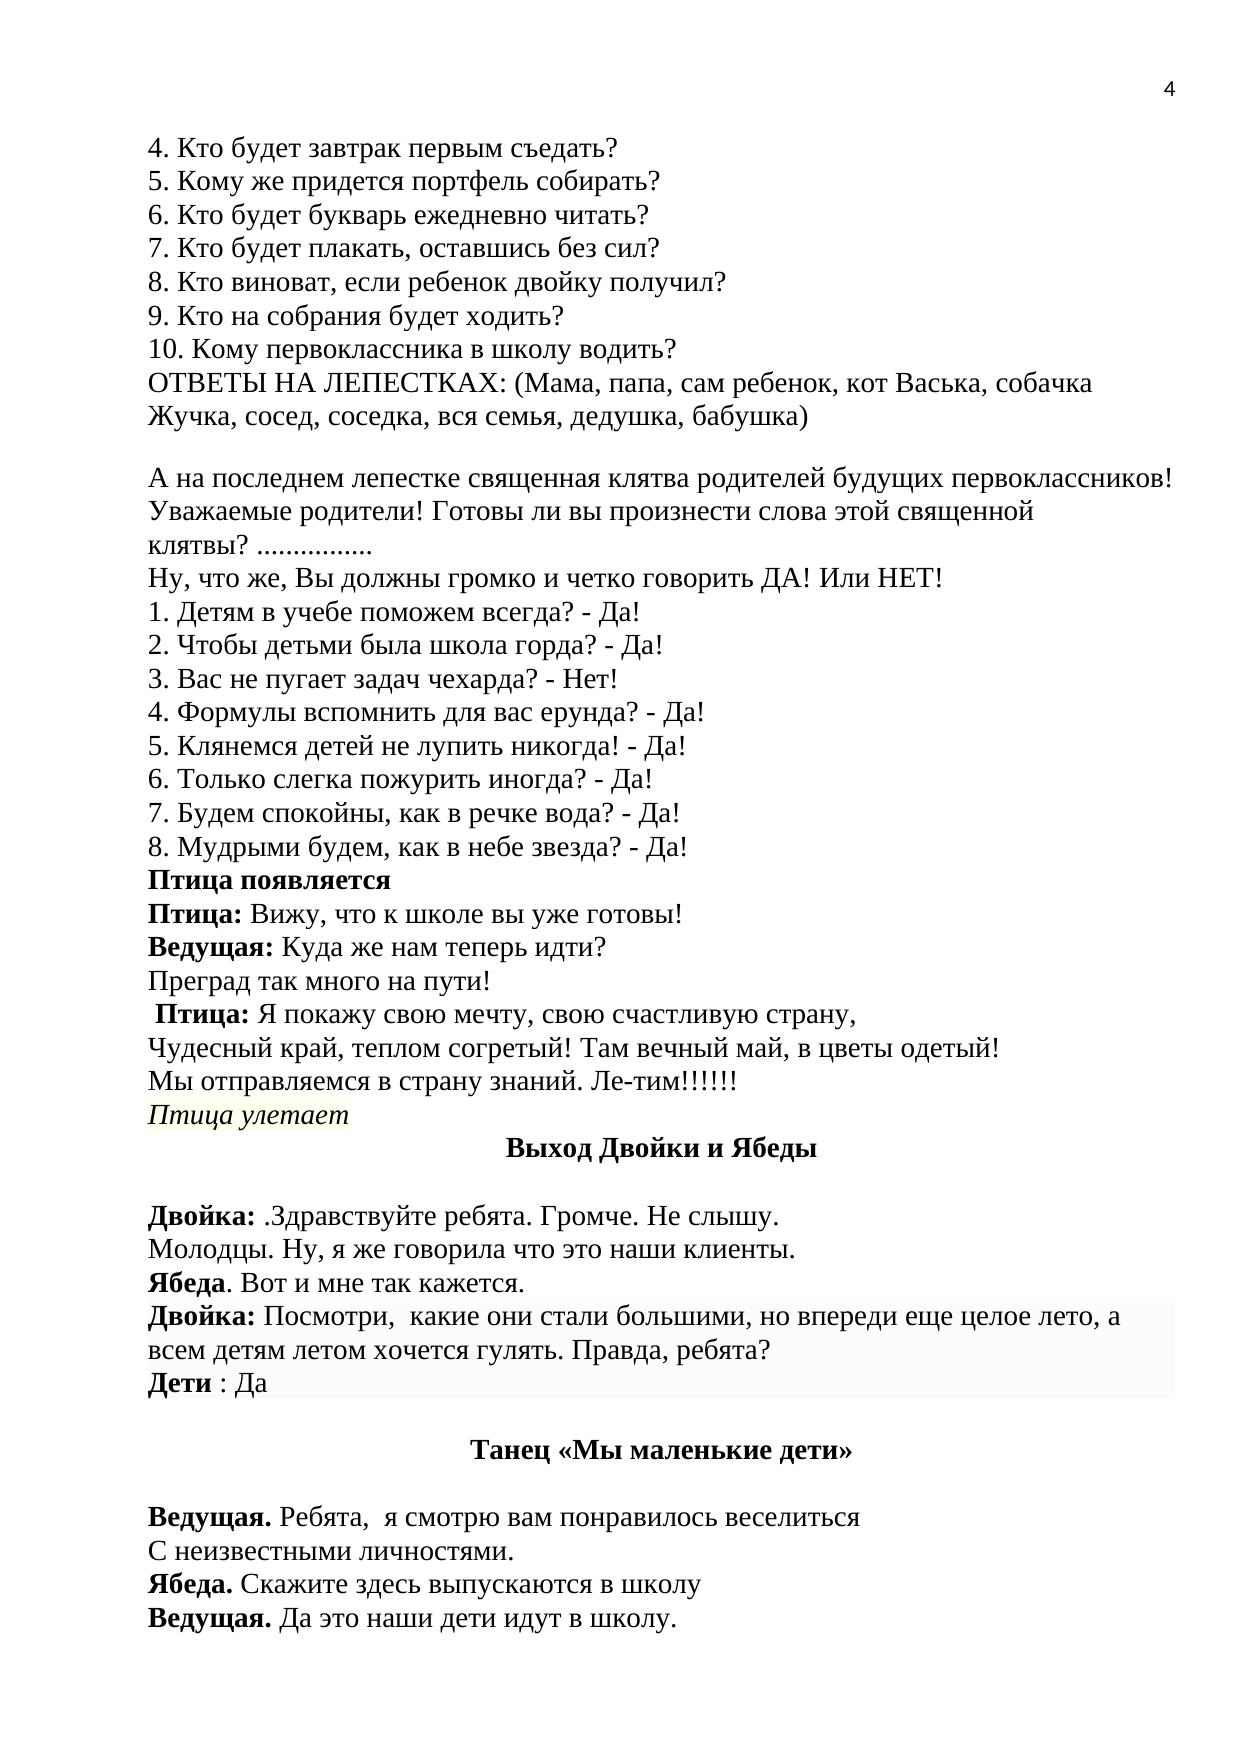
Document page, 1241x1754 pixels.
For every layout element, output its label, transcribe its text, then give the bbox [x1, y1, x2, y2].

text Ведущая. Ребята, я смотрю вам понравилось веселиться [148, 1499, 1175, 1533]
text Ябеда. Скажите здесь выпускаются в школу [148, 1567, 1175, 1600]
text Выход Двойки и Ябеды [148, 1131, 1175, 1164]
text Дети : Да [148, 1365, 1175, 1399]
text Молодцы. Ну, я же говорила что это наши клиенты. [148, 1231, 1175, 1265]
text А на последнем лепестке священная клятва родителей будущих первоклассников! Уважаемые родители! Готовы ли вы произнести слова этой священной клятвы? ................ Ну, что же, Вы должны громко и четко говорить ДА! Или НЕТ! 1. Детям в учебе поможем всегда? - Да! 2. Чтобы детьми была школа горда? - Да! 3. Вас не пугает задач чехарда? - Нет! 4. Формулы вспомнить для вас ерунда? - Да! 5. Клянемся детей не лупить никогда! - Да! 6. Только слегка пожурить иногда? - Да! 7. Будем спокойны, как в речке вода? - Да! 8. Мудрыми будем, как в небе звезда? - Да! Птица появляется [148, 460, 1175, 896]
text Двойка: Посмотри, какие они стали большими, но впереди еще целое лето, а всем детям летом хочется гулять. Правда, ребята? [148, 1298, 1175, 1365]
text Двойка: .Здравствуйте ребята. Громче. Не слышу. [148, 1198, 1175, 1231]
text Ведущая. Да это наши дети идут в школу. [148, 1600, 1175, 1634]
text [148, 130, 1175, 460]
text Ябеда. Вот и мне так кажется. [148, 1265, 1175, 1298]
text Птица: Вижу, что к школе вы уже готовы! Ведущая: Куда же нам теперь идти? Преград так много на пути! Птица: Я покажу свою мечту, свою счастливую страну, Чудесный край, теплом согретый! Там вечный май, в цветы одетый! Мы отправляемся в страну знаний. Ле-тим!!!!!! Птица улетает [148, 896, 1175, 1131]
text Танец «Мы маленькие дети» [148, 1432, 1175, 1466]
text С неизвестными личностями. [148, 1533, 1175, 1567]
